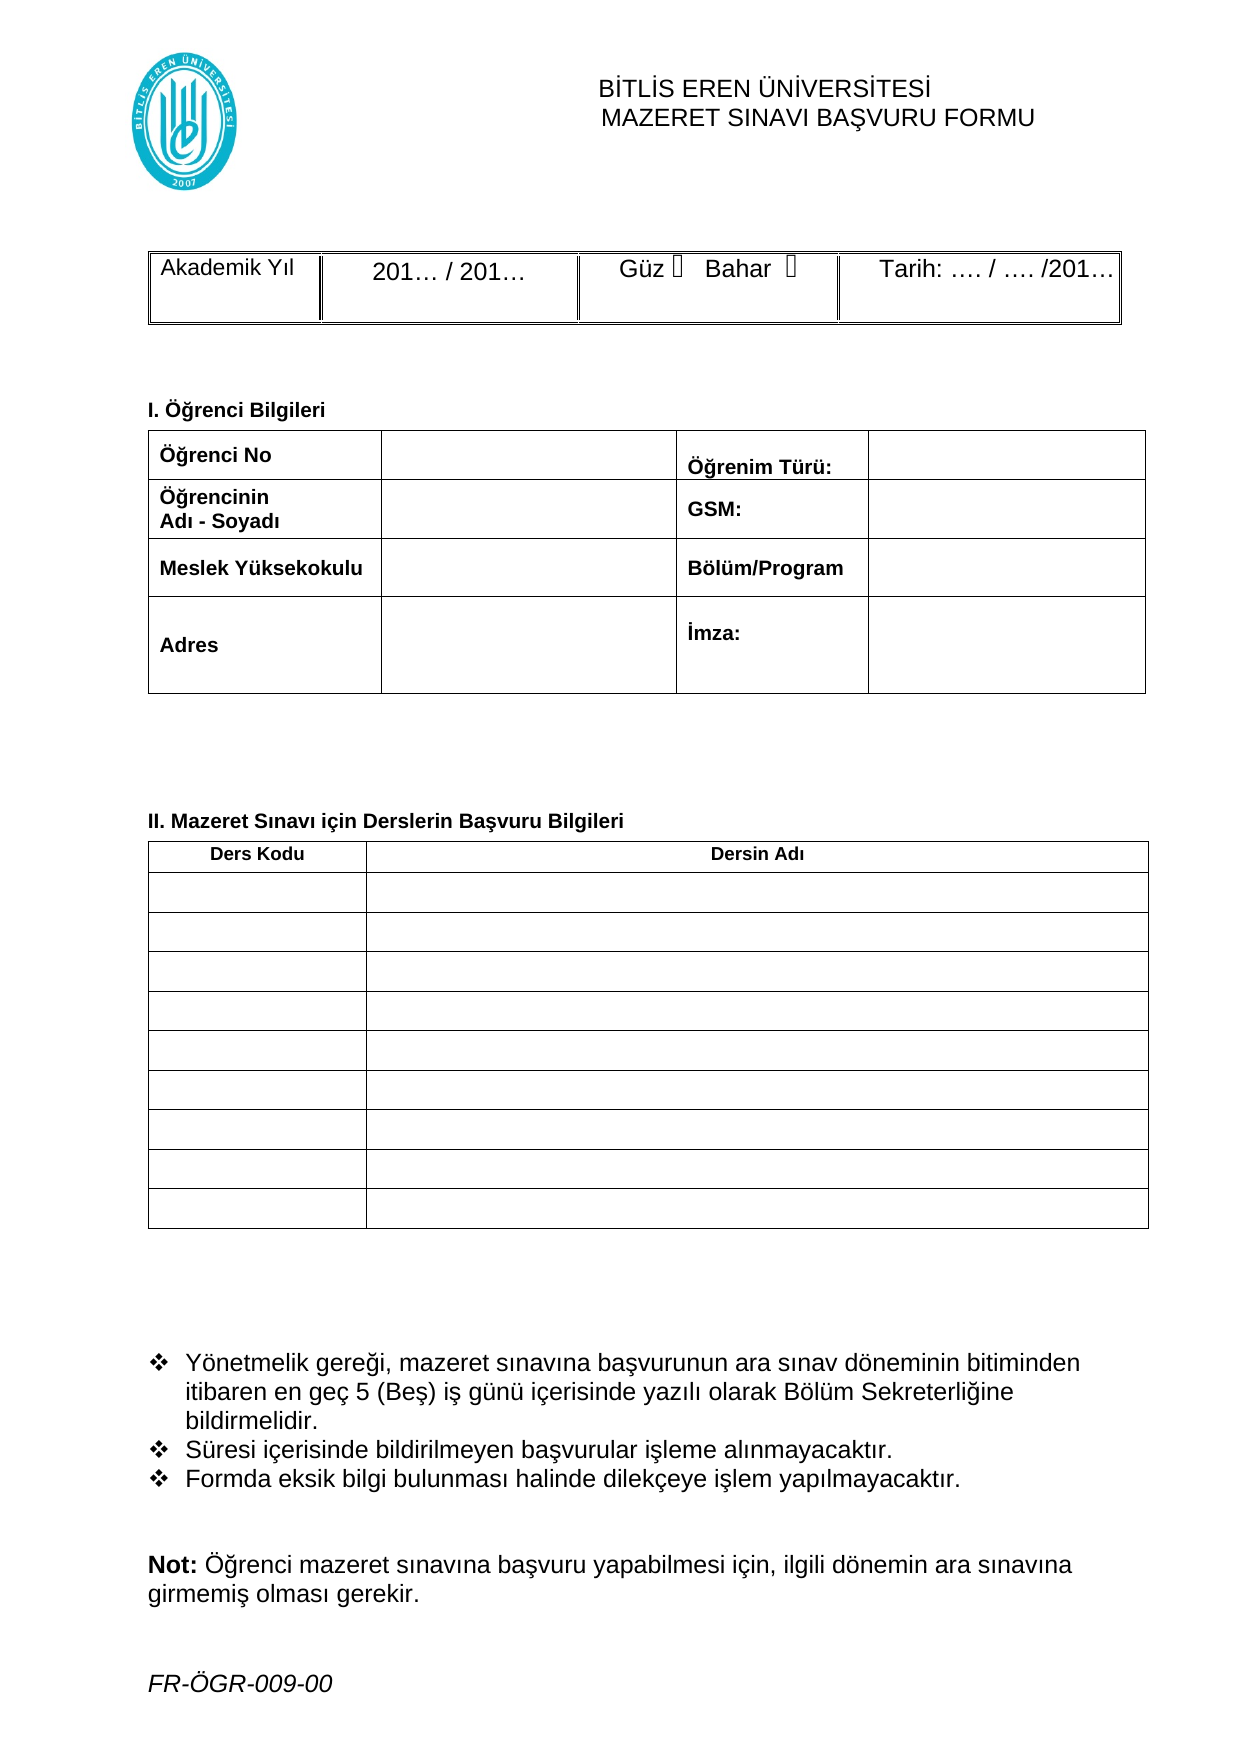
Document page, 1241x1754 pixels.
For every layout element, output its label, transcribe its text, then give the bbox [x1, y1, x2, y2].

table_header Akademik Yıl [151, 254, 321, 322]
table_cell [869, 539, 1145, 596]
table_cell [367, 1071, 1148, 1109]
table_cell [149, 1031, 366, 1069]
table_header [838, 254, 1119, 322]
table_cell [382, 480, 676, 537]
table_cell [149, 952, 366, 991]
table_cell Adres [149, 597, 381, 693]
text Not: Öğrenci mazeret sınavına başvuru yapabilmesi için, ilgili dönemin ara sınavına girmemiş olması gerekir. [148, 1550, 1122, 1607]
list Formda eksik bilgi bulunması halinde dilekçeye işlem yapılmayacaktır. [148, 1463, 1122, 1492]
table_cell İmza: [677, 597, 868, 693]
text I. Öğrenci Bilgileri [148, 398, 1122, 422]
table_cell [367, 992, 1148, 1030]
table_header Öğrenci No [149, 431, 381, 479]
table_cell [149, 913, 366, 951]
table_cell GSM: [677, 480, 868, 537]
table_cell Bölüm/Program [677, 539, 868, 596]
table_header Güz Bahar [579, 254, 838, 322]
table_header [321, 254, 578, 322]
text II. Mazeret Sınavı için Derslerin Başvuru Bilgileri [148, 809, 1122, 833]
table_header Dersin Adı [367, 842, 1148, 872]
table_header [869, 431, 1145, 479]
table_cell [367, 1110, 1148, 1148]
table_cell [367, 1189, 1148, 1227]
list Yönetmelik gereği, mazeret sınavına başvurunun ara sınav döneminin bitiminden itibaren en geç 5 (Beş) iş günü içerisinde yazılı olarak Bölüm Sekreterliğine bildirmelidir. [148, 1348, 1122, 1435]
list Süresi içerisinde bildirilmeyen başvurular işleme alınmayacaktır. [148, 1435, 1122, 1463]
table_cell [367, 1031, 1148, 1069]
table_cell [367, 952, 1148, 991]
table_cell [149, 873, 366, 912]
table_header [382, 431, 676, 479]
table_cell [149, 1071, 366, 1109]
table_cell [869, 480, 1145, 537]
table_cell [149, 1189, 366, 1227]
table_header Ders Kodu [149, 842, 366, 872]
table_cell [367, 873, 1148, 912]
picture [125, 48, 243, 194]
table_cell [149, 1150, 366, 1188]
table_cell [149, 1110, 366, 1148]
table_cell [149, 992, 366, 1030]
table_cell Öğrencinin Adı - Soyadı [149, 480, 381, 537]
table_cell [382, 539, 676, 596]
table_cell [367, 913, 1148, 951]
table_header Öğrenim Türü: [677, 431, 868, 479]
table_cell [367, 1150, 1148, 1188]
table_cell Meslek Yüksekokulu [149, 539, 381, 596]
table_cell [869, 597, 1145, 693]
table_cell [382, 597, 676, 693]
